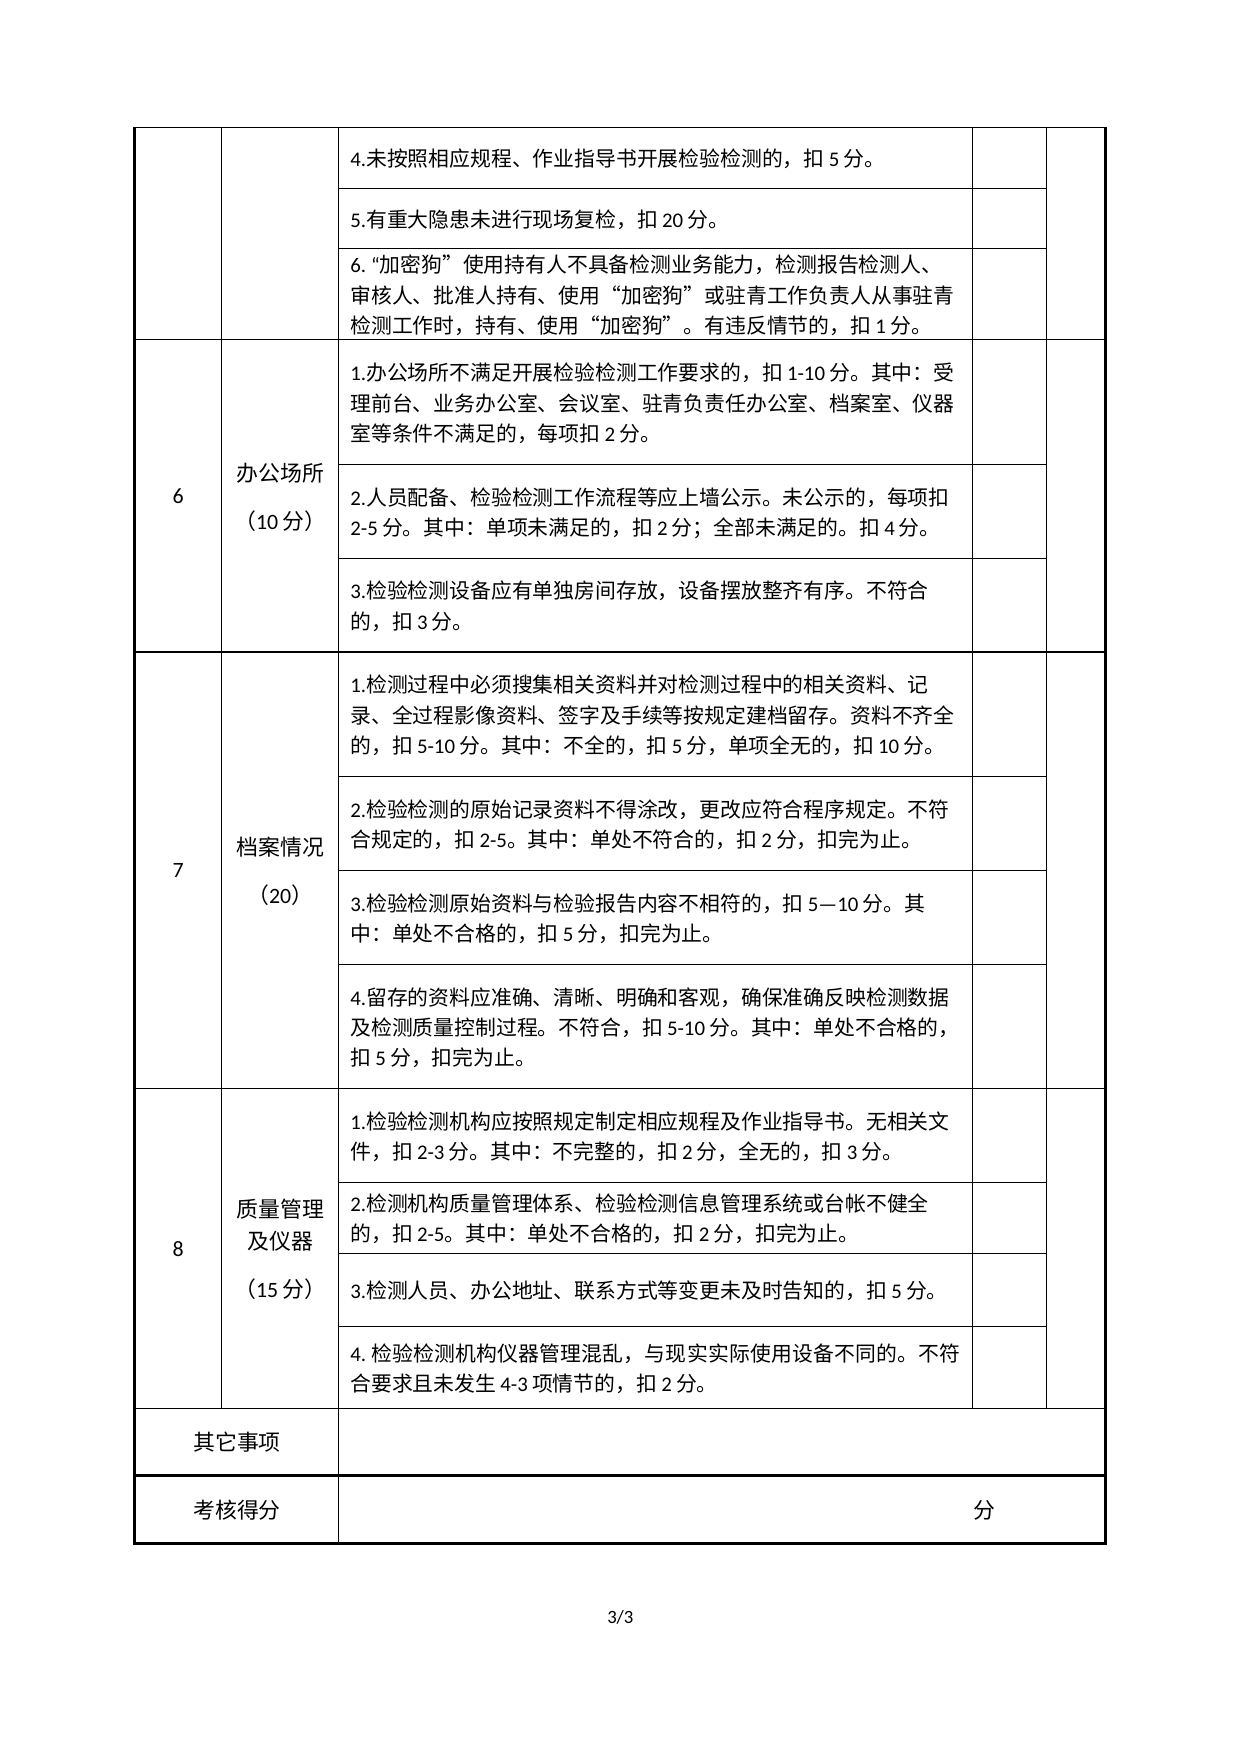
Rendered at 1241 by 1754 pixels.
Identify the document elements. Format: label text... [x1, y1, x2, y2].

table_cell [973, 1254, 1046, 1326]
table_cell 2.检测机构质量管理体系、检验检测信息管理系统或台帐不健全的，扣2-5。其中：单处不合格的，扣2分，扣完为止。 [339, 1183, 972, 1252]
table_cell 4.未按照相应规程、作业指导书开展检验检测的，扣5分。 [339, 128, 972, 187]
table_cell 3.检验检测设备应有单独房间存放，设备摆放整齐有序。不符合的，扣3分。 [339, 559, 972, 651]
table_cell 2.人员配备、检验检测工作流程等应上墙公示。未公示的，每项扣2-5分。其中：单项未满足的，扣2分；全部未满足的。扣4分。 [339, 465, 972, 557]
table_cell 2.检验检测的原始记录资料不得涂改，更改应符合程序规定。不符合规定的，扣2-5。其中：单处不符合的，扣2分，扣完为止。 [339, 777, 972, 869]
table_cell [1047, 340, 1104, 651]
table_cell 6. “加密狗”使用持有人不具备检测业务能力，检测报告检测人、审核人、批准人持有、使用“加密狗”或驻青工作负责人从事驻青检测工作时，持有、使用“加密狗”。有违反情节的，扣1分。 [339, 249, 972, 339]
table_cell 办公场所 （10分） [222, 340, 338, 651]
table_cell [973, 777, 1046, 869]
table_cell [973, 871, 1046, 963]
table_cell 5.有重大隐患未进行现场复检，扣20分。 [339, 189, 972, 248]
table_cell [973, 189, 1046, 248]
table_cell 1.检测过程中必须搜集相关资料并对检测过程中的相关资料、记录、全过程影像资料、签字及手续等按规定建档留存。资料不齐全的，扣5-10分。其中：不全的，扣5分，单项全无的，扣10分。 [339, 653, 972, 776]
table_cell [339, 1409, 1104, 1473]
table_cell [973, 653, 1046, 776]
table_cell 1.检验检测机构应按照规定制定相应规程及作业指导书。无相关文件，扣2-3分。其中：不完整的，扣2分，全无的，扣3分。 [339, 1089, 972, 1182]
table_cell 4. 检验检测机构仪器管理混乱，与现实实际使用设备不同的。不符合要求且未发生4-3项情节的，扣2分。 [339, 1327, 972, 1407]
table_cell [973, 1089, 1046, 1182]
table_cell 质量管理及仪器 （15分） [222, 1089, 338, 1407]
table_cell [1047, 653, 1104, 1088]
table_cell 3.检验检测原始资料与检验报告内容不相符的，扣5—10分。其中：单处不合格的，扣5分，扣完为止。 [339, 871, 972, 963]
table_cell [973, 465, 1046, 557]
table_cell 3.检测人员、办公地址、联系方式等变更未及时告知的，扣5分。 [339, 1254, 972, 1326]
table_cell 其它事项 [136, 1409, 338, 1473]
table_cell [1047, 1089, 1104, 1407]
table_cell [973, 965, 1046, 1088]
table_cell 8 [136, 1089, 221, 1407]
table_cell 7 [136, 653, 221, 1088]
table_cell [973, 128, 1046, 187]
table_cell [973, 1183, 1046, 1252]
table_cell [973, 1327, 1046, 1407]
table_cell [973, 559, 1046, 651]
table_cell 分 [339, 1477, 1104, 1542]
table_cell [973, 249, 1046, 339]
table_cell 1.办公场所不满足开展检验检测工作要求的，扣1-10分。其中：受理前台、业务办公室、会议室、驻青负责任办公室、档案室、仪器室等条件不满足的，每项扣2分。 [339, 340, 972, 463]
table_cell 档案情况 （20） [222, 653, 338, 1088]
table_cell 6 [136, 340, 221, 651]
table_cell 4.留存的资料应准确、清晰、明确和客观，确保准确反映检测数据及检测质量控制过程。不符合，扣5-10分。其中：单处不合格的，扣5分，扣完为止。 [339, 965, 972, 1088]
table_cell 考核得分 [136, 1477, 338, 1542]
table_cell [973, 340, 1046, 463]
